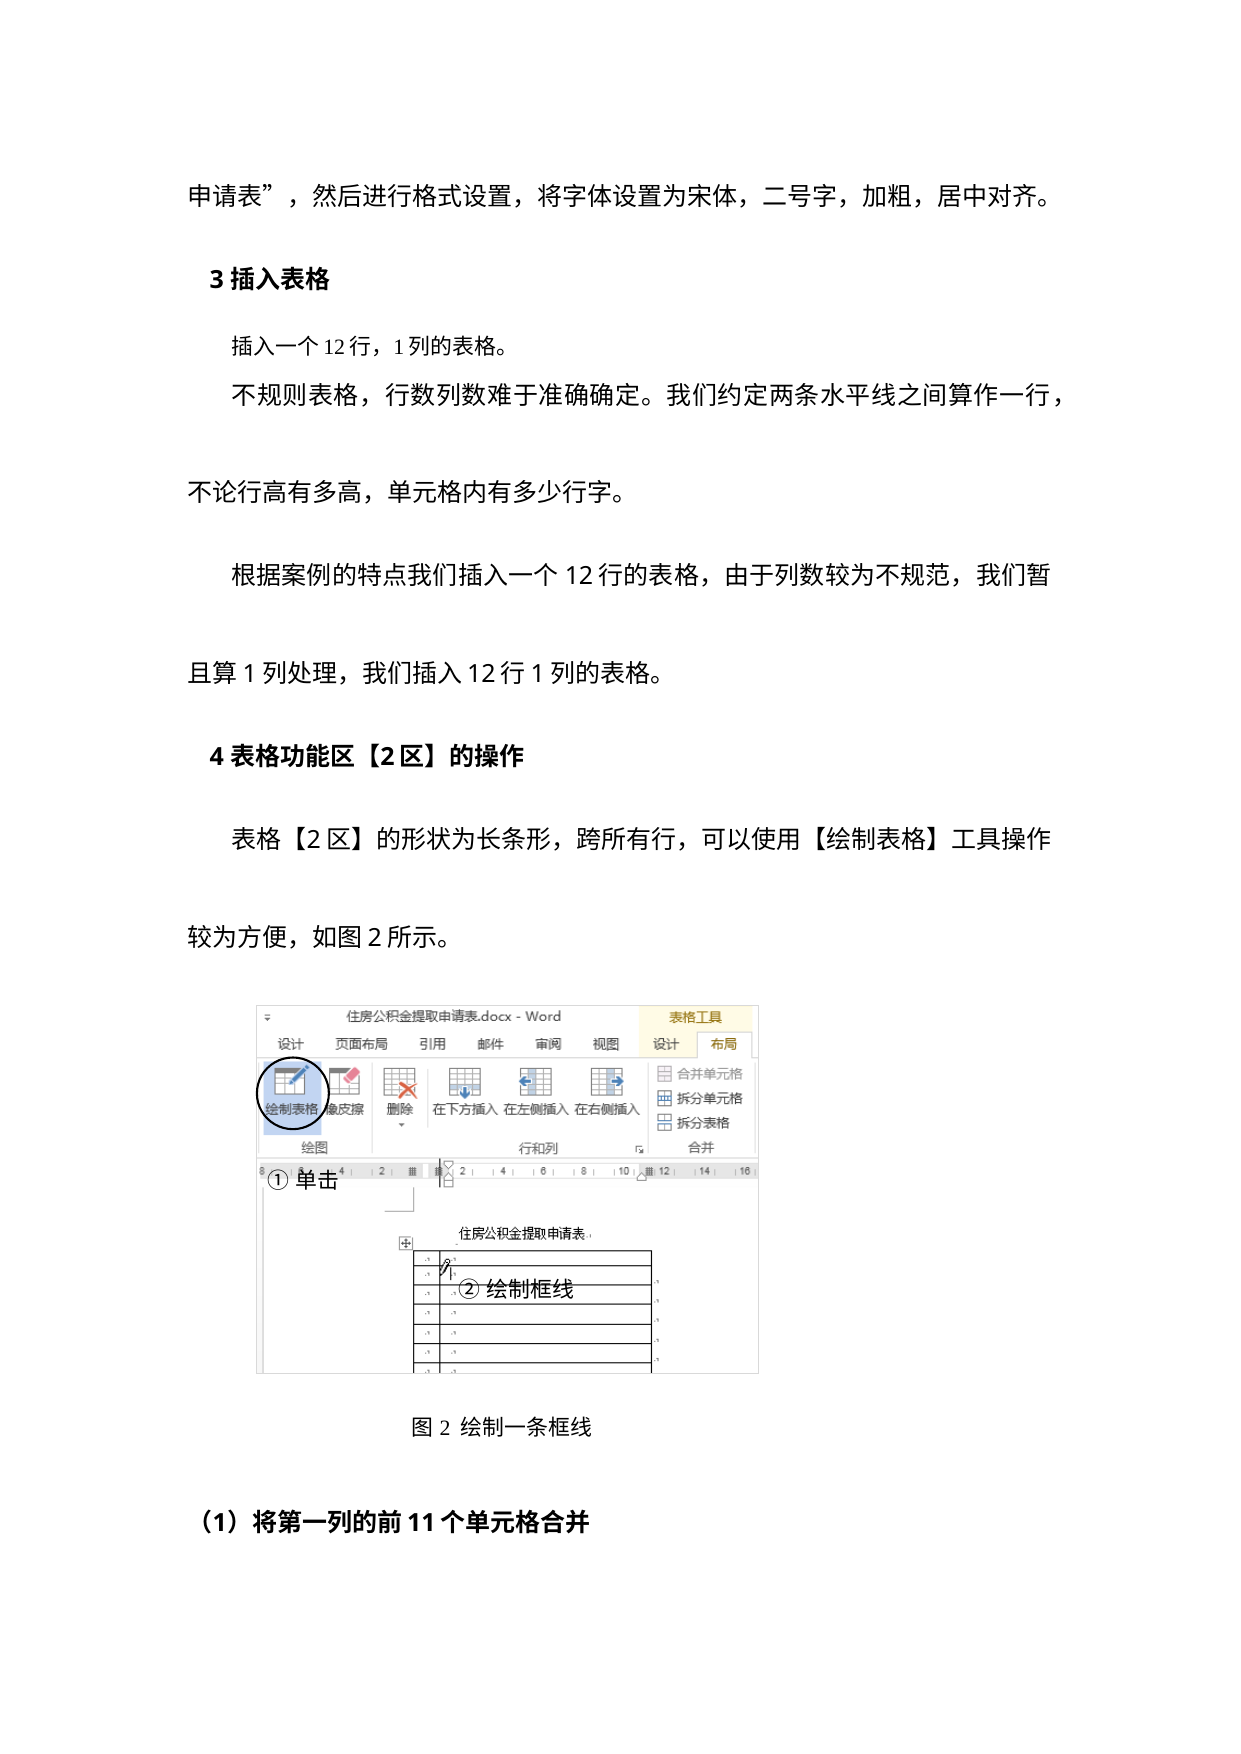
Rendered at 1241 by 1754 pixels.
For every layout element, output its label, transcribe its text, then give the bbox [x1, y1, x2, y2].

text 不规则表格，行数列数难于准确确定。我们约定两条水平线之间算作一行，不论行高有多高，单元格内有多少行字。 [187, 361, 1053, 523]
text 插入一个12行，1列的表格。 [187, 328, 1053, 361]
picture [257, 1006, 758, 1373]
text 表格【2区】的形状为长条形，跨所有行，可以使用【绘制表格】工具操作较为方便，如图2所示。 [187, 805, 1053, 968]
text 4 表格功能区【2区】的操作 [209, 722, 1053, 787]
text 根据案例的特点我们插入一个12行的表格，由于列数较为不规范，我们暂且算1列处理，我们插入12行1列的表格。 [187, 541, 1053, 704]
text （1）将第一列的前11个单元格合并 [187, 1488, 1053, 1553]
picture [258, 1059, 327, 1128]
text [187, 162, 1053, 227]
text 3 插入表格 [209, 245, 1053, 310]
